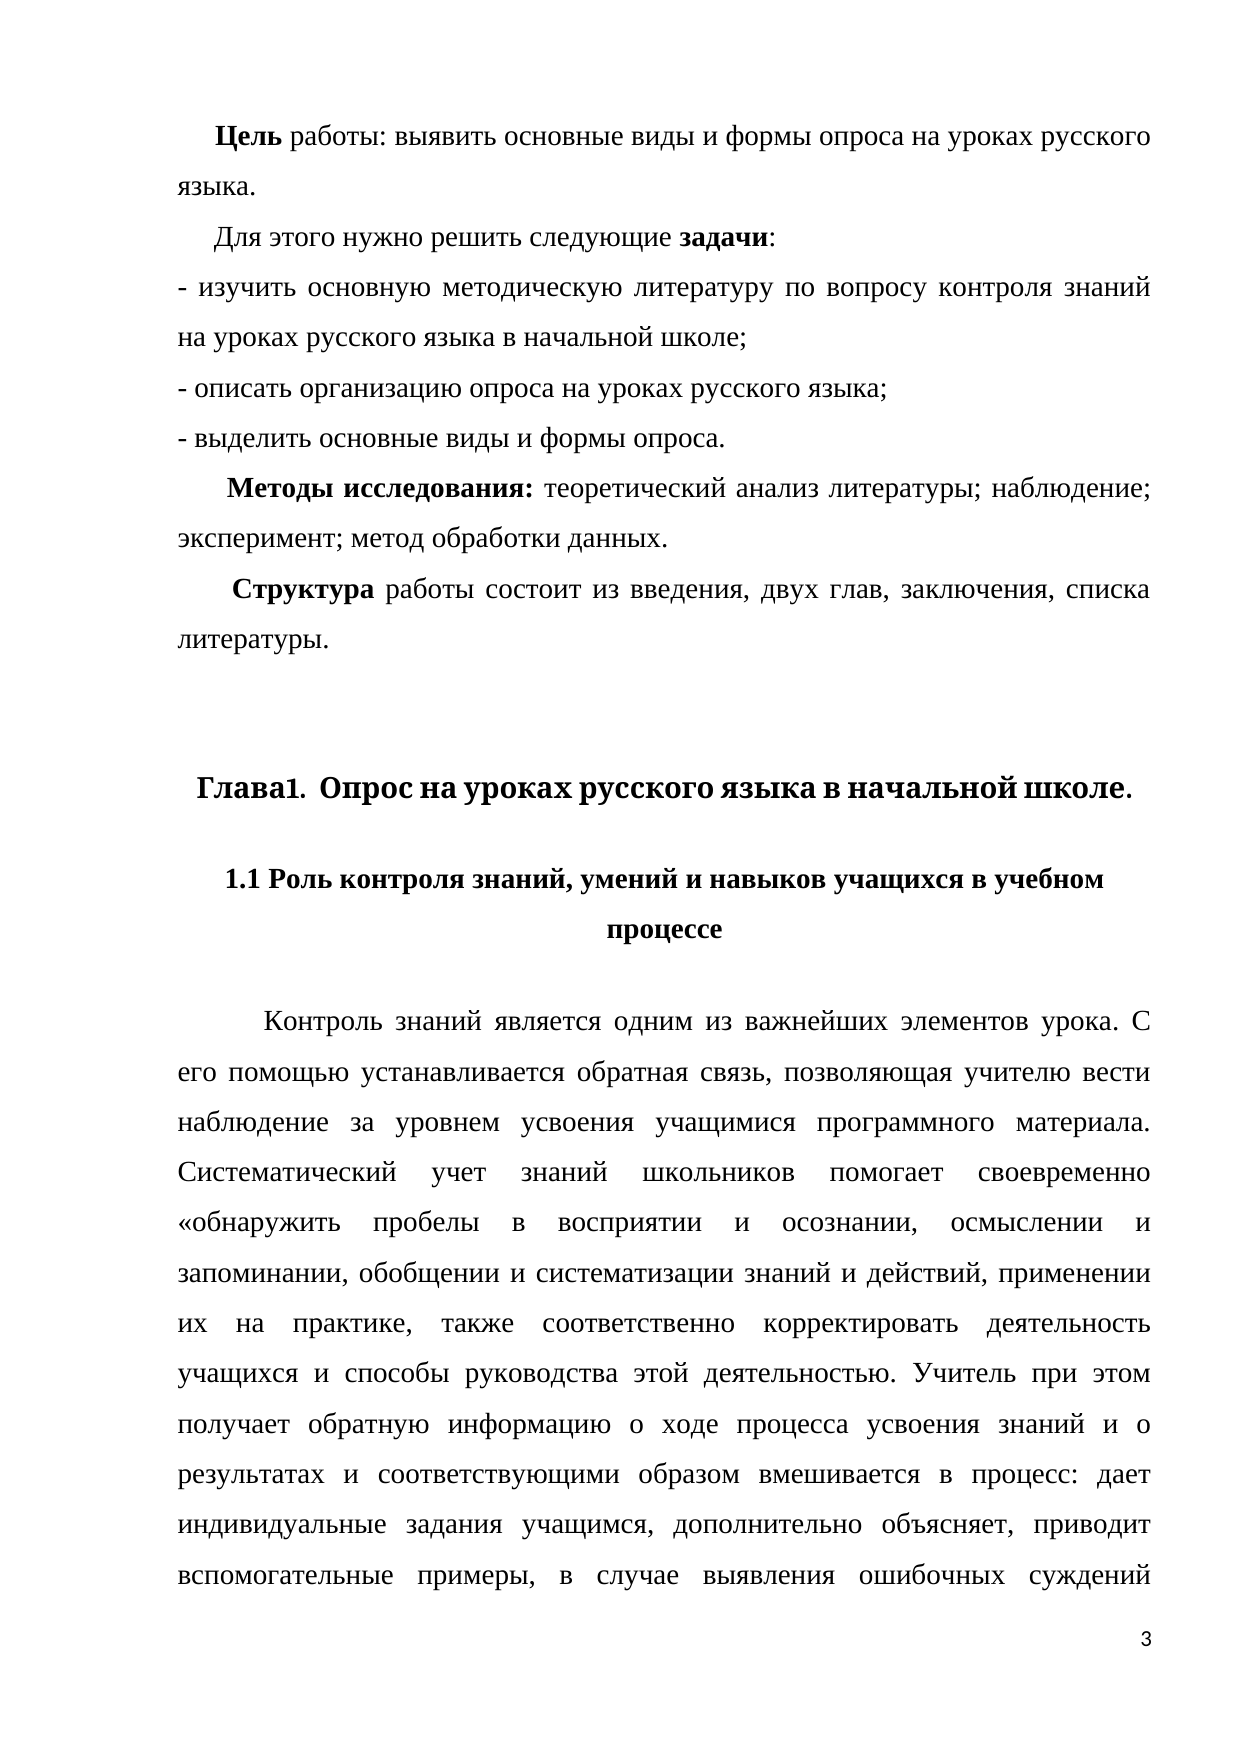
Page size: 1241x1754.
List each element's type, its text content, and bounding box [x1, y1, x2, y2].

subtitle Глава1. Опрос на уроках русского языка в начальной школе. [177, 772, 1152, 805]
text 1.1 Роль контроля знаний, умений и навыков учащихся в учебном процессе [177, 861, 1152, 944]
text - изучить основную методическую литературу по вопросу контроля знаний на уроках русского языка в начальной школе; [177, 269, 1152, 353]
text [177, 1003, 1152, 1590]
text - описать организацию опроса на уроках русского языка; [177, 370, 1152, 403]
text - выделить основные виды и формы опроса. [177, 420, 1152, 453]
text Структура работы состоит из введения, двух глав, заключения, списка литературы. [177, 571, 1152, 655]
text Для этого нужно решить следующие задачи: [177, 219, 1152, 252]
text Цель работы: выявить основные виды и формы опроса на уроках русского языка. [177, 118, 1152, 202]
text Методы исследования: теоретический анализ литературы; наблюдение; эксперимент; метод обработки данных. [177, 470, 1152, 554]
